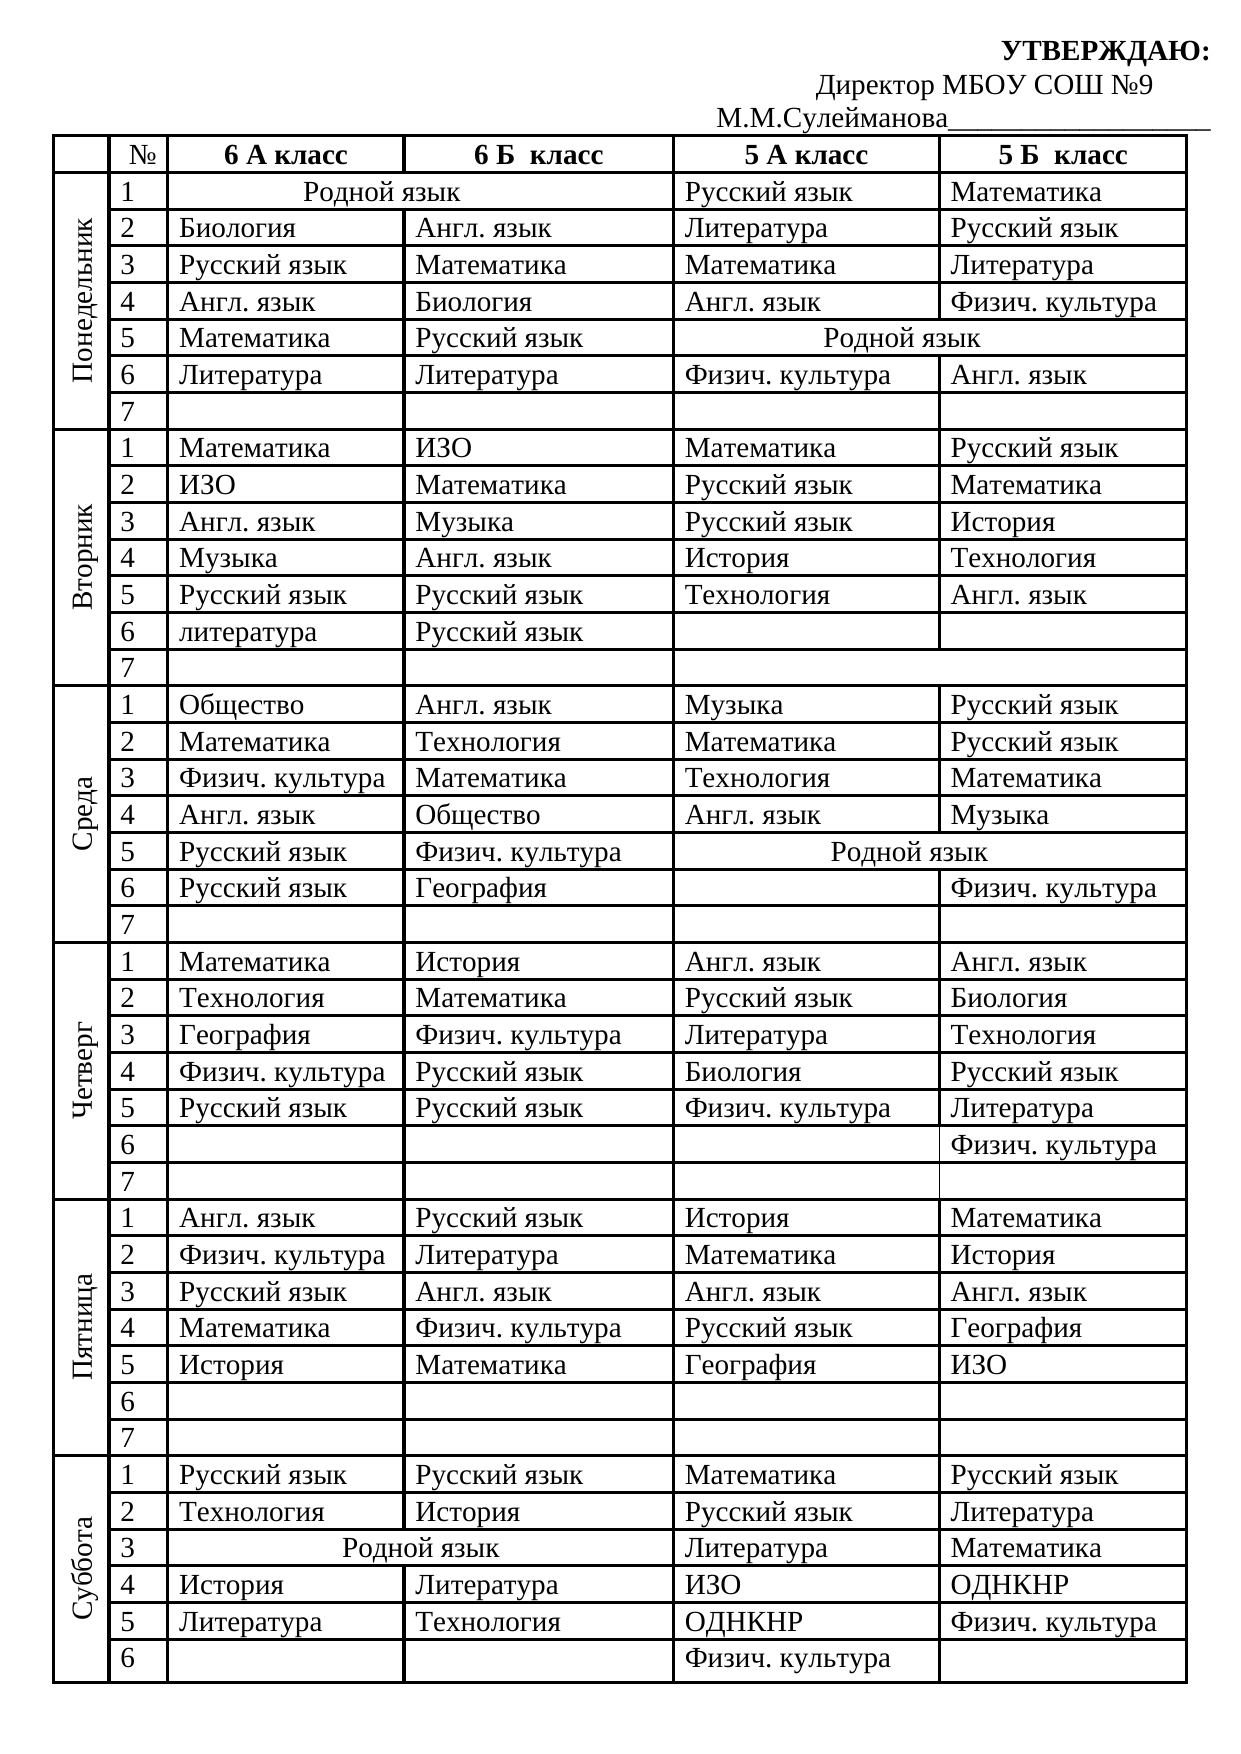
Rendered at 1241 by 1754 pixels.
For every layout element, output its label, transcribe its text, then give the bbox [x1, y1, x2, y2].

table_cell География [169, 1017, 402, 1051]
table_cell [406, 1164, 672, 1197]
table_cell Математика [169, 944, 402, 977]
table_cell Литература [169, 1604, 402, 1637]
table_cell Русский язык [941, 211, 1185, 244]
table_cell Англ. язык [406, 541, 672, 574]
table_cell История [406, 944, 672, 977]
table_cell 1 [111, 1201, 166, 1234]
table_cell Литература [406, 357, 672, 391]
table_cell Физич. культура [406, 1311, 672, 1344]
table_cell Русский язык [169, 1091, 402, 1124]
table_cell Русский язык [169, 247, 402, 281]
table_cell 5 [111, 577, 166, 611]
table_cell 1 [111, 687, 166, 721]
table_header 6 А класс [169, 137, 402, 171]
table_cell 4 [111, 541, 166, 574]
text УТВЕРЖДАЮ: [0, 33, 1211, 67]
table_cell Музыка [941, 797, 1185, 831]
table_cell Русский язык [406, 321, 672, 354]
table_cell Вторник [55, 431, 107, 684]
table_cell 4 [111, 1311, 166, 1344]
table_cell Математика [941, 1201, 1185, 1234]
table_cell Математика [675, 431, 938, 464]
table_cell Литература [675, 1017, 938, 1051]
table_cell История [169, 1567, 402, 1601]
table_cell Англ. язык [169, 1201, 402, 1234]
table_cell Физич. культура [169, 1237, 402, 1271]
table_cell Физич. культура [675, 1641, 938, 1681]
table_cell Англ. язык [406, 687, 672, 721]
table_cell Англ. язык [675, 944, 938, 977]
table_cell [941, 1641, 1185, 1681]
table_cell Англ. язык [406, 211, 672, 244]
table_cell [406, 394, 672, 427]
table_cell Физич. культура [940, 1127, 1185, 1161]
table_cell История [406, 1494, 672, 1527]
table_cell Технология [406, 1604, 672, 1637]
table_cell Русский язык [675, 1311, 938, 1344]
table_cell Родной язык [675, 834, 1185, 867]
table_cell [941, 1421, 1185, 1454]
table_cell [406, 907, 672, 941]
table_cell Англ. язык [406, 1274, 672, 1307]
table_cell Математика [406, 1347, 672, 1381]
text Директор МБОУ СОШ №9 М.М.Сулейманова__________________ [0, 67, 1211, 134]
table_cell [675, 1421, 938, 1454]
table_cell [406, 1384, 672, 1417]
table_cell [675, 1127, 939, 1161]
table_cell Математика [941, 467, 1185, 501]
table_cell Русский язык [675, 467, 938, 501]
table_cell [169, 394, 402, 427]
table_cell Общество [406, 797, 672, 831]
table_cell ОДНКНР [941, 1567, 1185, 1601]
table_cell Русский язык [406, 1201, 672, 1234]
table_header 5 Б класс [941, 137, 1185, 171]
table_cell [406, 1127, 672, 1161]
table_cell 6 [111, 357, 166, 391]
table_cell Литература [169, 357, 402, 391]
table_cell 2 [111, 1237, 166, 1271]
table_cell Технология [941, 541, 1185, 574]
table_cell Русский язык [675, 504, 938, 537]
table_cell Биология [169, 211, 402, 244]
table_cell [675, 651, 1185, 684]
table_cell Общество [169, 687, 402, 721]
table_cell Русский язык [675, 174, 938, 207]
table_cell 5 [111, 834, 166, 867]
table_cell 5 [111, 1091, 166, 1124]
table_cell Технология [169, 981, 402, 1014]
table_cell Музыка [675, 687, 938, 721]
table_cell литература [169, 614, 402, 647]
table_cell Математика [675, 1237, 938, 1271]
table_cell Математика [406, 981, 672, 1014]
table_cell 6 [111, 871, 166, 904]
table_cell Русский язык [169, 1457, 402, 1491]
table_cell 5 [111, 1604, 166, 1637]
table_cell [675, 394, 938, 427]
table_header 5 А класс [675, 137, 938, 171]
table_cell [675, 1384, 938, 1417]
table_header [55, 137, 107, 171]
table_cell Англ. язык [675, 284, 938, 317]
table_cell Математика [941, 761, 1185, 794]
table_cell Технология [406, 724, 672, 757]
table_cell [675, 614, 938, 647]
table_cell Физич. культура [406, 834, 672, 867]
table_cell [406, 1641, 672, 1681]
table_cell 7 [111, 1421, 166, 1454]
table_cell Русский язык [169, 834, 402, 867]
table_cell [941, 907, 1185, 941]
table_cell Литература [675, 211, 938, 244]
table_cell Русский язык [675, 981, 938, 1014]
table_cell ИЗО [169, 467, 402, 501]
table_cell Русский язык [169, 577, 402, 611]
table_cell Математика [675, 724, 938, 757]
table_cell 4 [111, 1567, 166, 1601]
table_cell 6 [111, 614, 166, 647]
table_cell Русский язык [941, 431, 1185, 464]
table_cell Физич. культура [675, 1091, 938, 1124]
table_cell Биология [406, 284, 672, 317]
table_cell География [675, 1347, 938, 1381]
table_cell [169, 907, 402, 941]
table_cell Литература [406, 1567, 672, 1601]
table_cell Физич. культура [941, 1604, 1185, 1637]
table_cell [406, 1421, 672, 1454]
table_cell Литература [675, 1531, 938, 1564]
table_cell 2 [111, 981, 166, 1014]
table_cell 5 [111, 1347, 166, 1381]
table_cell Русский язык [675, 1494, 938, 1527]
table_cell Биология [941, 981, 1185, 1014]
table_cell Четверг [55, 944, 107, 1197]
table_cell Физич. культура [169, 1054, 402, 1087]
table_cell 7 [111, 1164, 166, 1197]
table_cell Математика [941, 174, 1185, 207]
table_cell 1 [111, 944, 166, 977]
table_cell Русский язык [406, 1457, 672, 1491]
table_cell [406, 651, 672, 684]
table_cell Родной язык [169, 174, 672, 207]
table_cell [675, 907, 938, 941]
table_cell Математика [941, 1531, 1185, 1564]
table_cell 5 [111, 321, 166, 354]
table_cell Физич. культура [941, 284, 1185, 317]
table_cell ИЗО [941, 1347, 1185, 1381]
table_cell Музыка [169, 541, 402, 574]
table_cell Русский язык [941, 724, 1185, 757]
table_cell Биология [675, 1054, 938, 1087]
table_cell 3 [111, 504, 166, 537]
table_cell География [941, 1311, 1185, 1344]
table_cell Англ. язык [941, 357, 1185, 391]
table_cell Технология [169, 1494, 402, 1527]
table_cell [169, 1384, 402, 1417]
table_cell География [406, 871, 672, 904]
table_cell 4 [111, 1054, 166, 1087]
table_header 6 Б класс [406, 137, 672, 171]
table_cell Математика [675, 1457, 938, 1491]
table_cell Литература [941, 247, 1185, 281]
table_cell История [675, 1201, 938, 1234]
table_cell Русский язык [406, 614, 672, 647]
table_cell 3 [111, 1531, 166, 1564]
table_cell Математика [169, 321, 402, 354]
table_cell 1 [111, 1457, 166, 1491]
table_cell 2 [111, 211, 166, 244]
table_cell 3 [111, 1274, 166, 1307]
table_cell Англ. язык [169, 797, 402, 831]
table_cell 1 [111, 431, 166, 464]
table_cell 3 [111, 1017, 166, 1051]
table_cell [940, 1164, 1185, 1197]
table_cell 6 [111, 1641, 166, 1681]
table_cell Литература [941, 1091, 1185, 1124]
table_cell Родной язык [169, 1531, 672, 1564]
table_cell Русский язык [406, 1091, 672, 1124]
table_cell Англ. язык [169, 504, 402, 537]
table_cell Русский язык [406, 1054, 672, 1087]
table_cell Русский язык [941, 687, 1185, 721]
table_cell Математика [406, 761, 672, 794]
table_cell Технология [675, 761, 938, 794]
table_cell История [169, 1347, 402, 1381]
table_cell Математика [406, 247, 672, 281]
table_cell Понедельник [55, 174, 107, 427]
table_cell 3 [111, 761, 166, 794]
table_cell Физич. культура [169, 761, 402, 794]
table_cell Литература [406, 1237, 672, 1271]
table_cell 7 [111, 907, 166, 941]
table_cell 2 [111, 467, 166, 501]
table_cell Русский язык [406, 577, 672, 611]
table_cell Русский язык [941, 1054, 1185, 1087]
table_cell История [941, 504, 1185, 537]
table_header № [111, 137, 166, 171]
table_cell Литература [941, 1494, 1185, 1527]
table_cell [675, 871, 938, 904]
table_cell Англ. язык [941, 944, 1185, 977]
table_cell Физич. культура [675, 357, 938, 391]
table_cell ИЗО [406, 431, 672, 464]
table_cell Физич. культура [406, 1017, 672, 1051]
table_cell Англ. язык [675, 1274, 938, 1307]
table_cell Математика [169, 431, 402, 464]
table_cell [675, 1164, 939, 1197]
table_cell Технология [941, 1017, 1185, 1051]
table_cell Технология [675, 577, 938, 611]
table_cell Англ. язык [941, 1274, 1185, 1307]
table_cell Математика [169, 724, 402, 757]
table_cell Пятница [55, 1201, 107, 1454]
table_cell 2 [111, 724, 166, 757]
table_cell 7 [111, 394, 166, 427]
table_cell [941, 394, 1185, 427]
table_cell Музыка [406, 504, 672, 537]
table_cell Математика [406, 467, 672, 501]
table_cell 6 [111, 1127, 166, 1161]
table_cell Математика [169, 1311, 402, 1344]
table_cell [169, 1641, 402, 1681]
table_cell 1 [111, 174, 166, 207]
table_cell ОДНКНР [675, 1604, 938, 1637]
table_cell Русский язык [169, 871, 402, 904]
table_cell Родной язык [675, 321, 1185, 354]
table_cell Русский язык [169, 1274, 402, 1307]
table_cell [941, 1384, 1185, 1417]
table_cell 7 [111, 651, 166, 684]
table_cell [169, 651, 402, 684]
table_cell Среда [55, 687, 107, 941]
table_cell Англ. язык [675, 797, 938, 831]
table_cell История [941, 1237, 1185, 1271]
table_cell 6 [111, 1384, 166, 1417]
table_cell 4 [111, 284, 166, 317]
table_cell 3 [111, 247, 166, 281]
table_cell [169, 1164, 402, 1197]
table_cell 2 [111, 1494, 166, 1527]
table_cell История [675, 541, 938, 574]
table_cell ИЗО [675, 1567, 938, 1601]
table_cell Англ. язык [169, 284, 402, 317]
table_cell Русский язык [941, 1457, 1185, 1491]
table_cell Математика [675, 247, 938, 281]
table_cell [941, 614, 1185, 647]
table_cell 4 [111, 797, 166, 831]
table_cell [169, 1127, 402, 1161]
table_cell [169, 1421, 402, 1454]
table_cell Суббота [55, 1457, 107, 1681]
table_cell Физич. культура [941, 871, 1185, 904]
table_cell Англ. язык [941, 577, 1185, 611]
